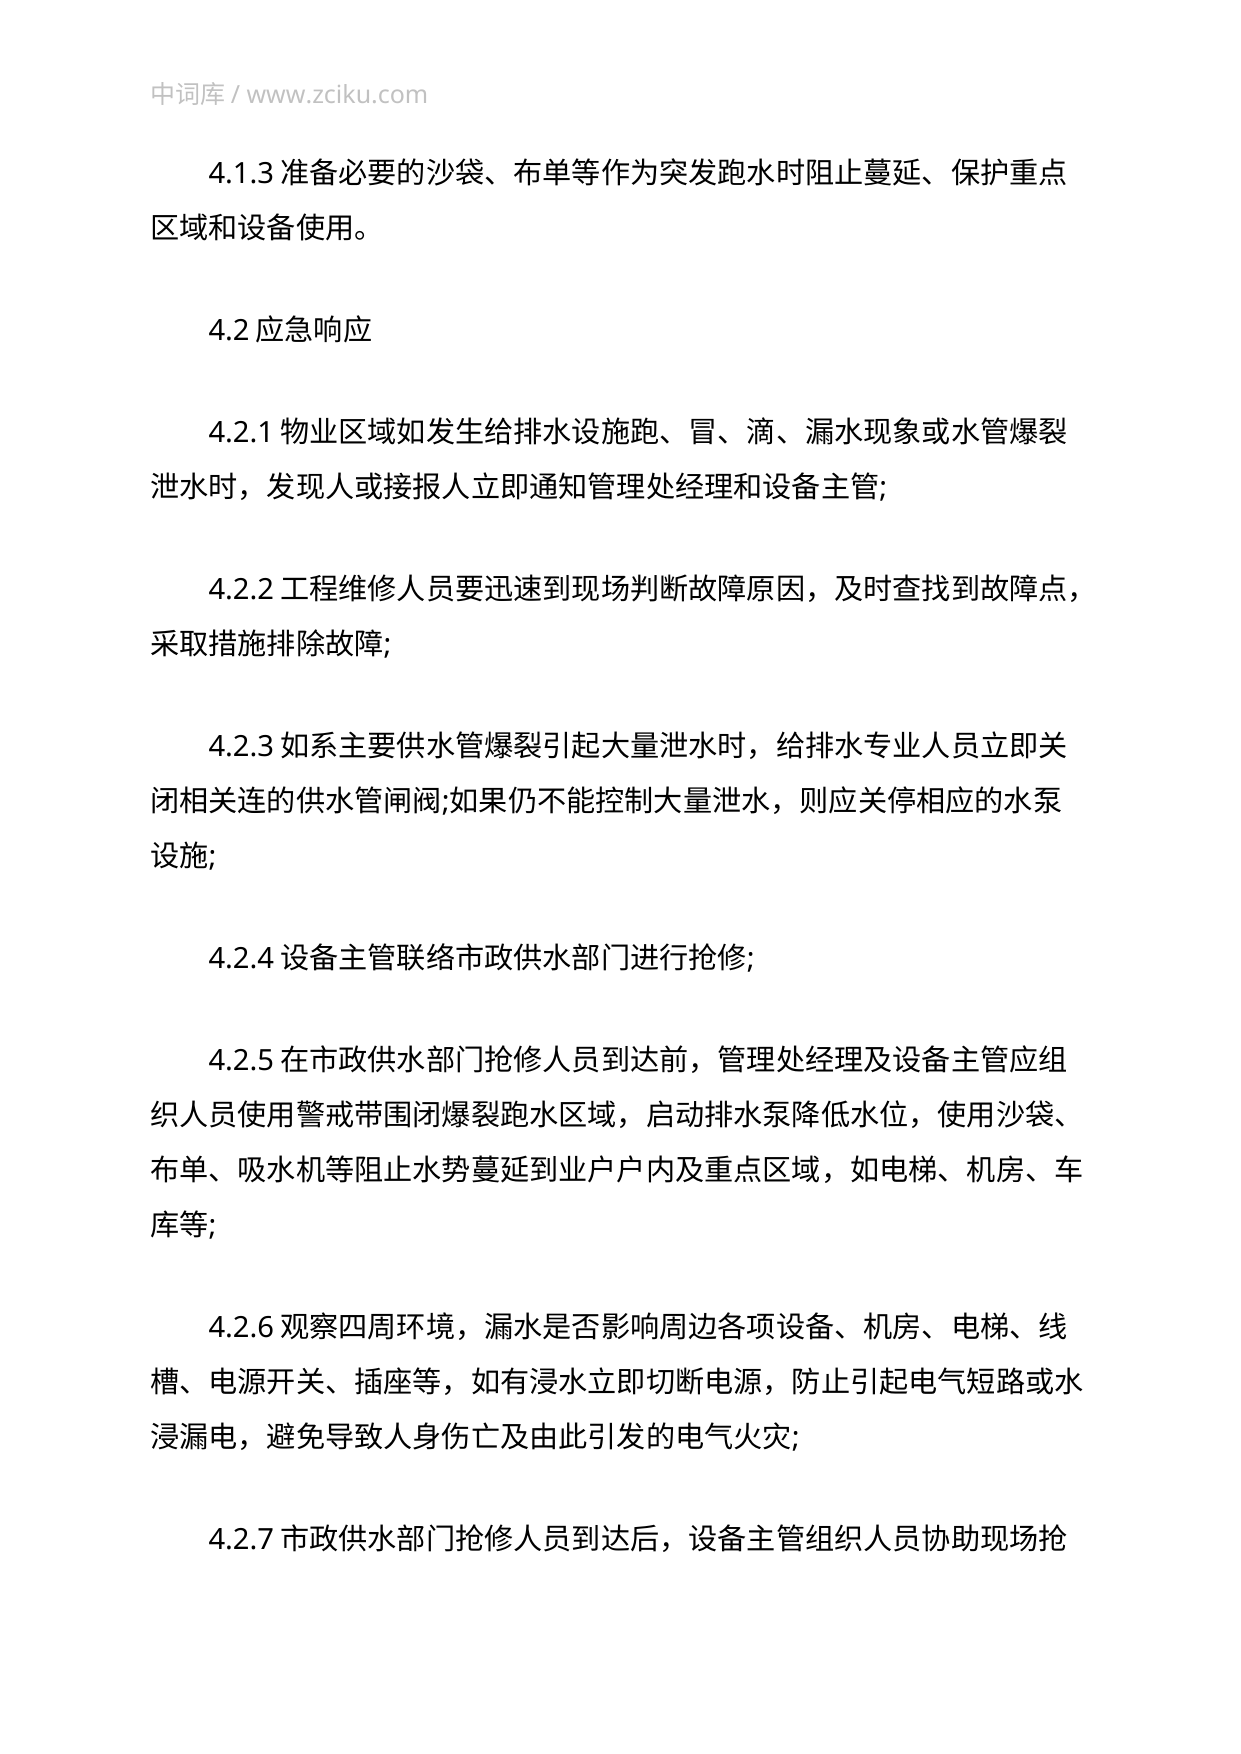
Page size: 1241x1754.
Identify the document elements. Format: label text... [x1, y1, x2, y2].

text 4.2.5在市政供水部门抢修人员到达前，管理处经理及设备主管应组织人员使用警戒带围闭爆裂跑水区域，启动排水泵降低水位，使用沙袋、布单、吸水机等阻止水势蔓延到业户户内及重点区域，如电梯、机房、车库等; [150, 1037, 1090, 1244]
text 4.1.3准备必要的沙袋、布单等作为突发跑水时阻止蔓延、保护重点区域和设备使用。 [150, 150, 1090, 247]
text 4.2.4设备主管联络市政供水部门进行抢修; [150, 935, 1090, 977]
text 4.2.6观察四周环境，漏水是否影响周边各项设备、机房、电梯、线槽、电源开关、插座等，如有浸水立即切断电源，防止引起电气短路或水浸漏电，避免导致人身伤亡及由此引发的电气火灾; [150, 1303, 1090, 1456]
text 4.2.1物业区域如发生给排水设施跑、冒、滴、漏水现象或水管爆裂泄水时，发现人或接报人立即通知管理处经理和设备主管; [150, 409, 1090, 506]
text 4.2应急响应 [150, 307, 1090, 349]
text 4.2.2工程维修人员要迅速到现场判断故障原因，及时查找到故障点，采取措施排除故障; [150, 566, 1090, 663]
text 4.2.3如系主要供水管爆裂引起大量泄水时，给排水专业人员立即关闭相关连的供水管闸阀;如果仍不能控制大量泄水，则应关停相应的水泵设施; [150, 723, 1090, 875]
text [150, 1515, 1090, 1558]
